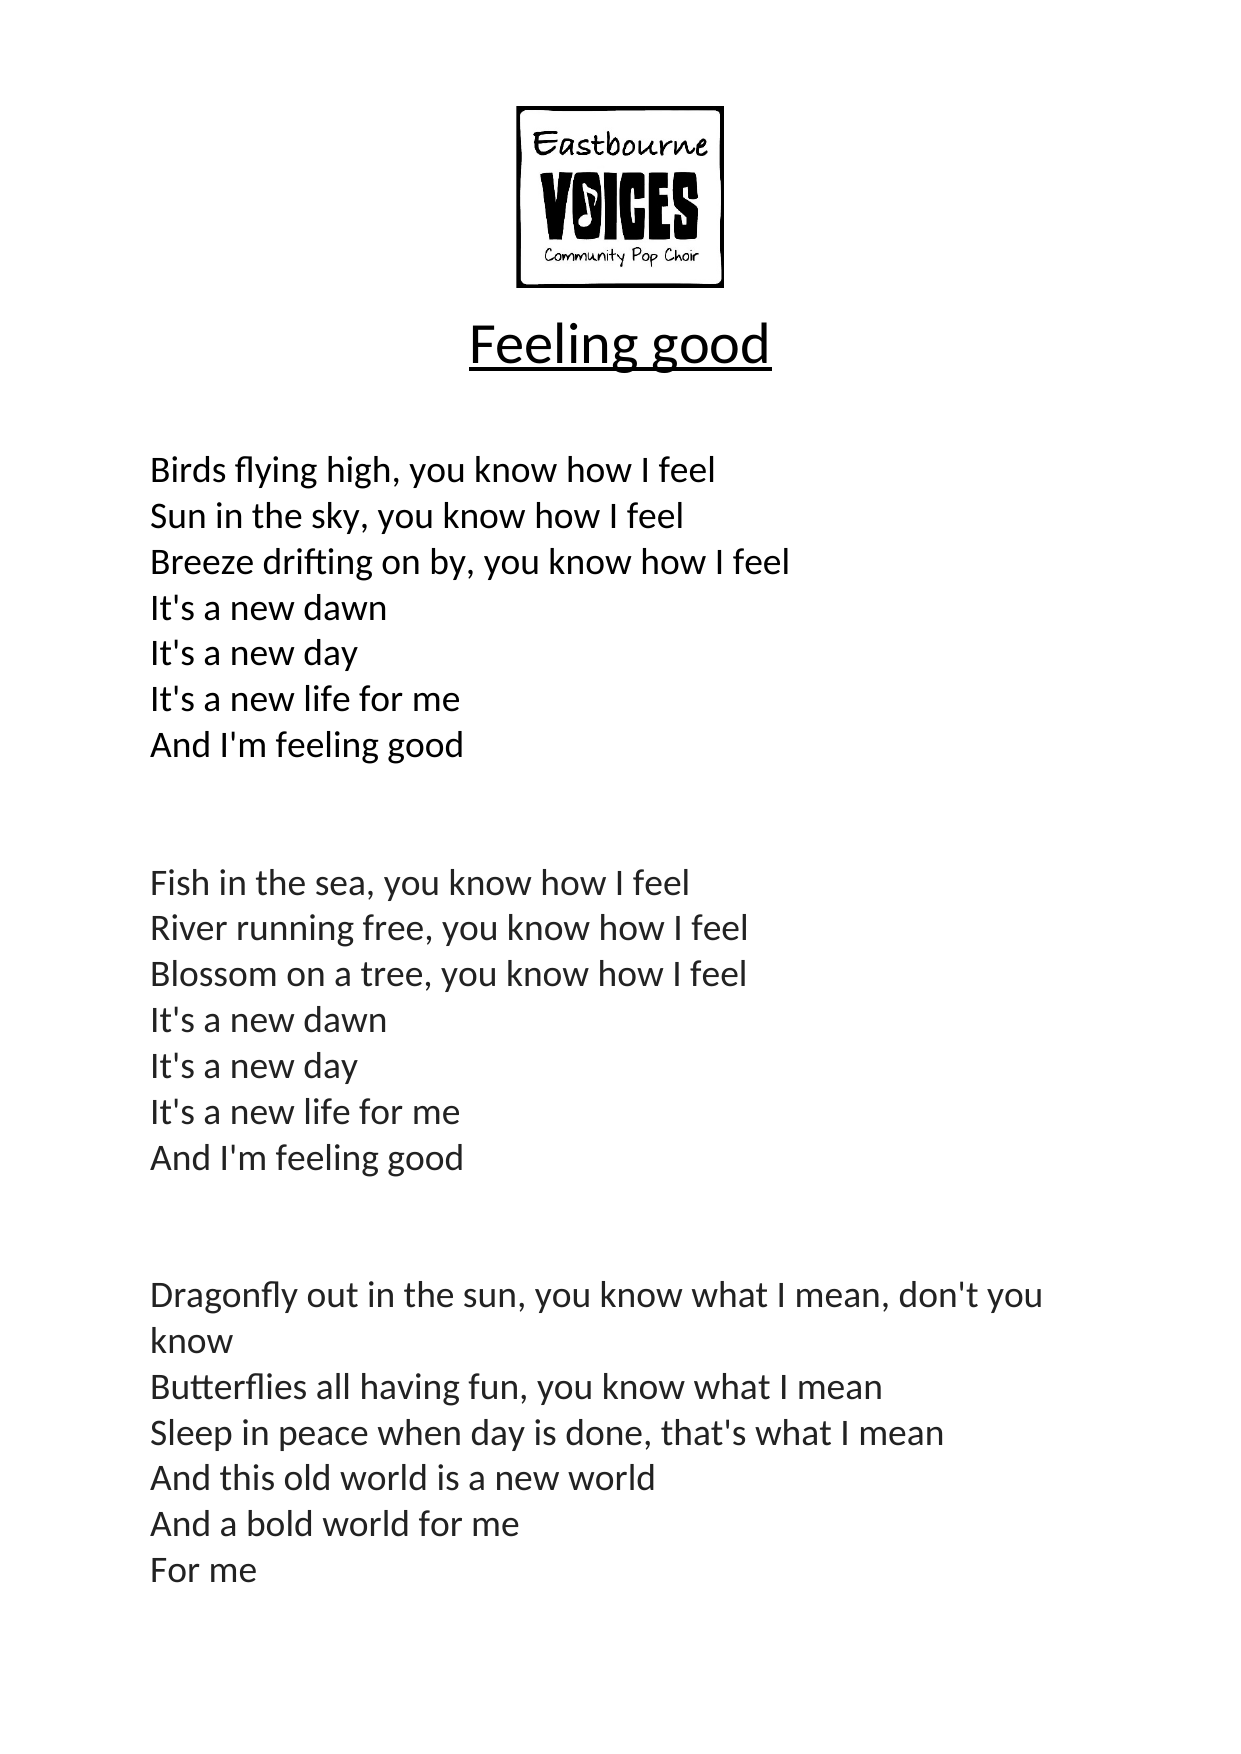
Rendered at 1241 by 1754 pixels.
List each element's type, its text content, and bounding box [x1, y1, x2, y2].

text It's a new dawn [150, 996, 1090, 1042]
text Dragonfly out in the sun, you know what I mean, don't you know Butterflies all having fun, you know what I mean Sleep in peace when day is done, that's what I mean And this old world is a new world And a bold world for me For me [150, 1271, 1090, 1592]
text Feeling good [150, 307, 1090, 378]
text It's a new day It's a new life for me And I'm feeling good [150, 1042, 1090, 1179]
text Fish in the sea, you know how I feel River running free, you know how I feel Blossom on a tree, you know how I feel [150, 858, 1090, 996]
picture [516, 106, 724, 288]
text It's a new dawn It's a new day It's a new life for me And I'm feeling good [150, 583, 1090, 767]
text Birds flying high, you know how I feel Sun in the sky, you know how I feel Breeze drifting on by, you know how I feel [150, 400, 1090, 583]
